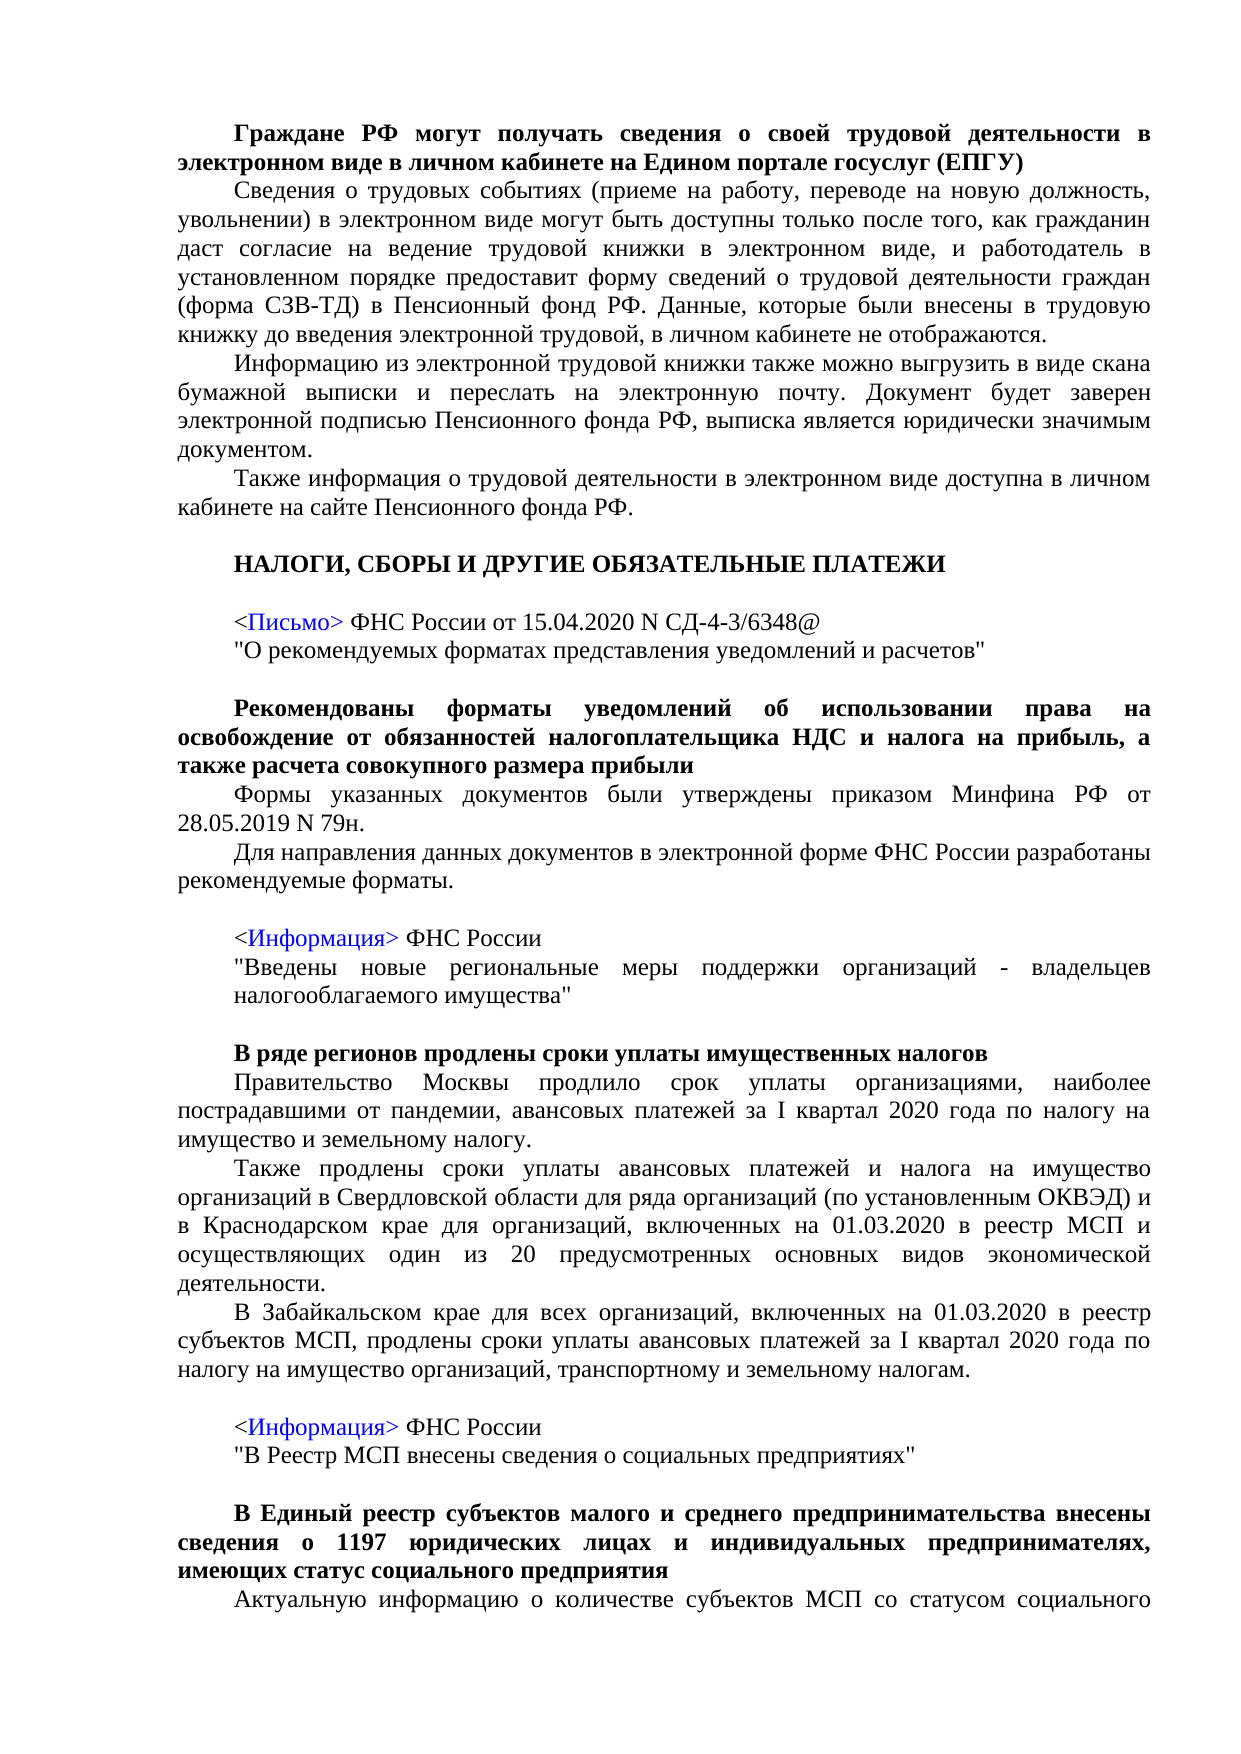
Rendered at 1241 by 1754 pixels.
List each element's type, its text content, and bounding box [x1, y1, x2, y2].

text Для направления данных документов в электронной форме ФНС России разработаны рекомендуемые форматы. [177, 837, 1152, 894]
text "В Реестр МСП внесены сведения о социальных предприятиях" [233, 1441, 1152, 1469]
text В ряде регионов продлены сроки уплаты имущественных налогов [177, 1038, 1152, 1067]
text В Забайкальском крае для всех организаций, включенных на 01.03.2020 в реестр субъектов МСП, продлены сроки уплаты авансовых платежей за I квартал 2020 года по налогу на имущество организаций, транспортному и земельному налогам. [177, 1297, 1152, 1383]
text Граждане РФ могут получать сведения о своей трудовой деятельности в электронном виде в личном кабинете на Едином портале госуслуг (ЕПГУ) [177, 118, 1152, 176]
text Также продлены сроки уплаты авансовых платежей и налога на имущество организаций в Свердловской области для ряда организаций (по установленным ОКВЭД) и в Краснодарском крае для организаций, включенных на 01.03.2020 в реестр МСП и осуществляющих один из 20 предусмотренных основных видов экономической деятельности. [177, 1153, 1152, 1297]
text "Введены новые региональные меры поддержки организаций - владельцев налогооблагаемого имущества" [233, 952, 1152, 1009]
text <Информация> ФНС России [233, 1412, 1152, 1441]
text НАЛОГИ, СБОРЫ И ДРУГИЕ ОБЯЗАТЕЛЬНЫЕ ПЛАТЕЖИ [177, 549, 1152, 578]
text Рекомендованы форматы уведомлений об использовании права на освобождение от обязанностей налогоплательщика НДС и налога на прибыль, а также расчета совокупного размера прибыли [177, 693, 1152, 779]
text Информацию из электронной трудовой книжки также можно выгрузить в виде скана бумажной выписки и переслать на электронную почту. Документ будет заверен электронной подписью Пенсионного фонда РФ, выписка является юридически значимым документом. [177, 348, 1152, 463]
text Формы указанных документов были утверждены приказом Минфина РФ от 28.05.2019 N 79н. [177, 779, 1152, 837]
text В Единый реестр субъектов малого и среднего предпринимательства внесены сведения о 1197 юридических лицах и индивидуальных предпринимателях, имеющих статус социального предприятия [177, 1498, 1152, 1584]
text Также информация о трудовой деятельности в электронном виде доступна в личном кабинете на сайте Пенсионного фонда РФ. [177, 463, 1152, 521]
text "О рекомендуемых форматах представления уведомлений и расчетов" [233, 636, 1152, 664]
text <Письмо> ФНС России от 15.04.2020 N СД-4-3/6348@ [233, 607, 1152, 636]
text Сведения о трудовых событиях (приеме на работу, переводе на новую должность, увольнении) в электронном виде могут быть доступны только после того, как гражданин даст согласие на ведение трудовой книжки в электронном виде, и работодатель в установленном порядке предоставит форму сведений о трудовой деятельности граждан (форма СЗВ-ТД) в Пенсионный фонд РФ. Данные, которые были внесены в трудовую книжку до введения электронной трудовой, в личном кабинете не отображаются. [177, 176, 1152, 348]
text <Информация> ФНС России [233, 923, 1152, 952]
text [177, 1584, 1152, 1613]
text Правительство Москвы продлило срок уплаты организациями, наиболее пострадавшими от пандемии, авансовых платежей за I квартал 2020 года по налогу на имущество и земельному налогу. [177, 1067, 1152, 1153]
